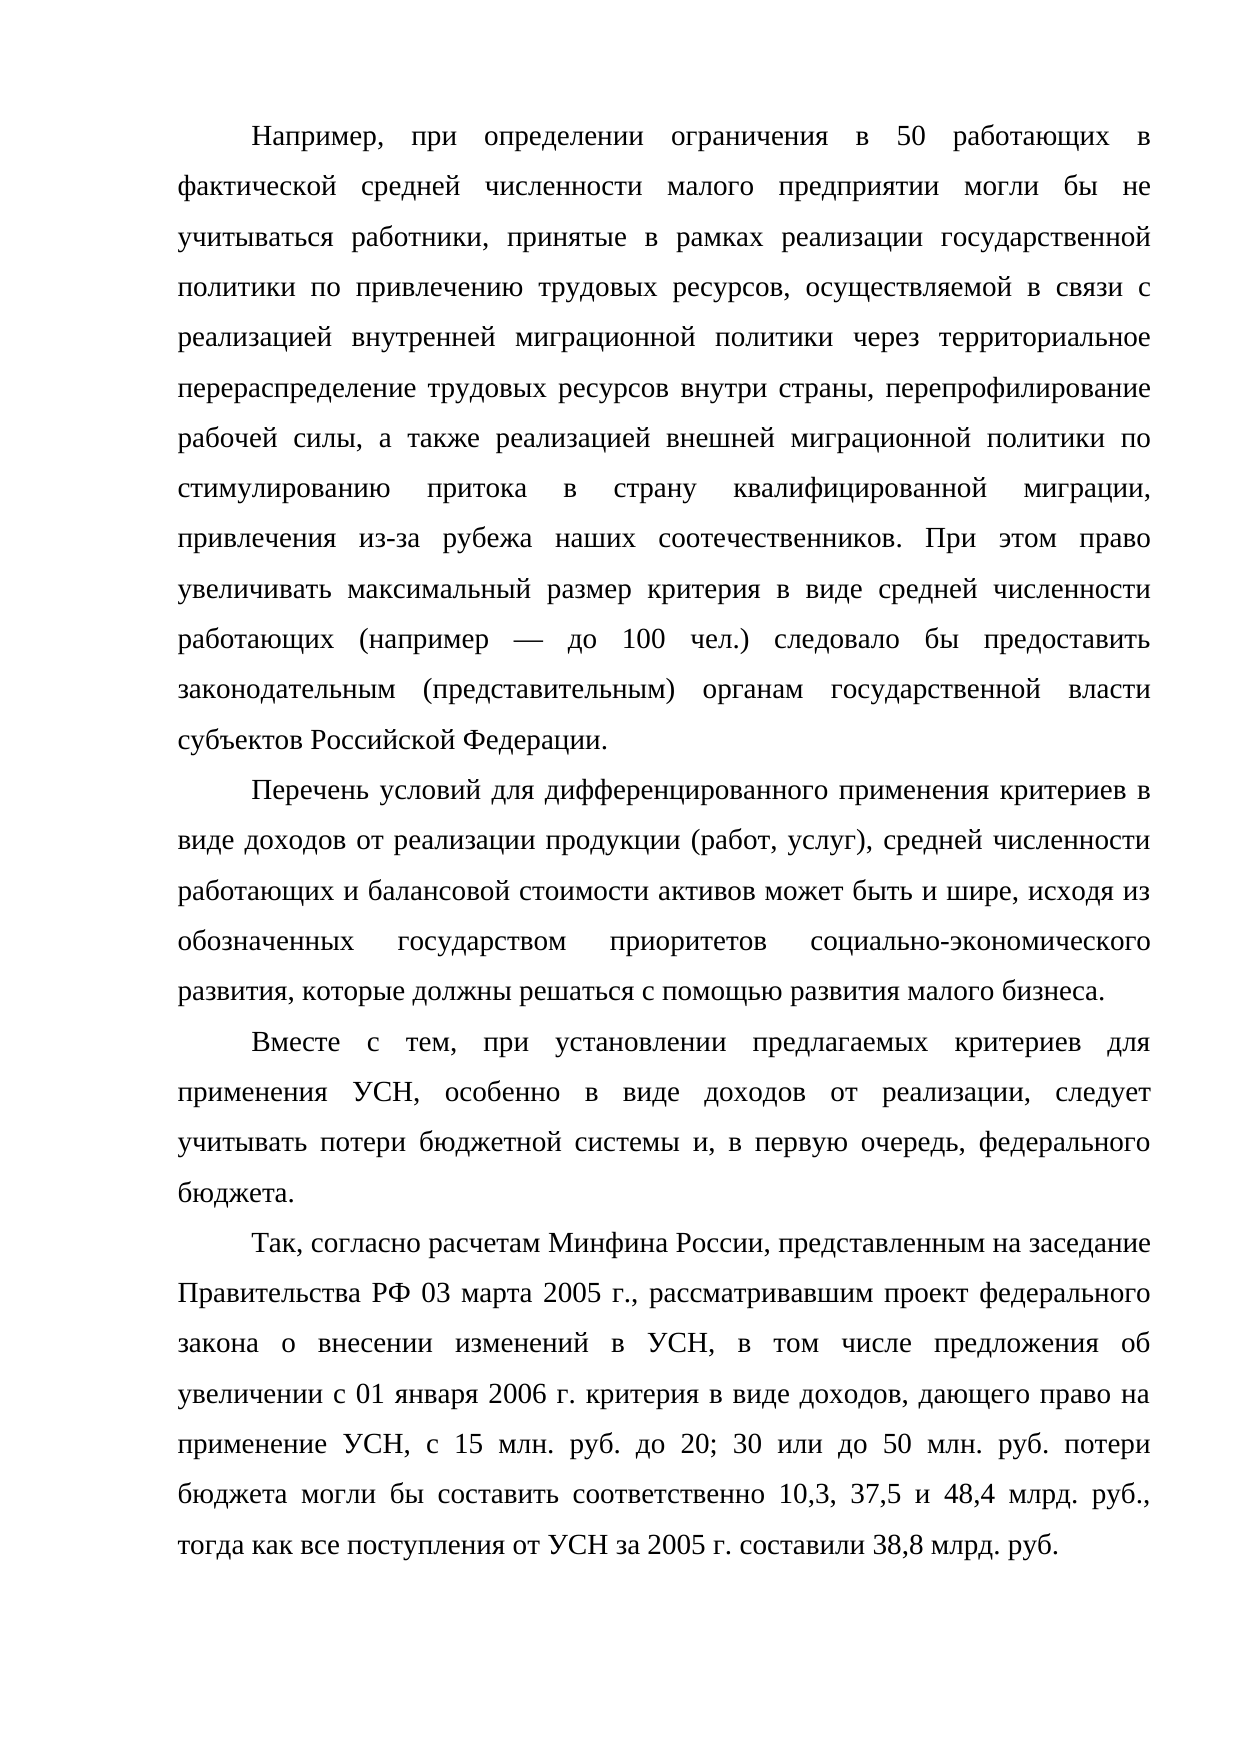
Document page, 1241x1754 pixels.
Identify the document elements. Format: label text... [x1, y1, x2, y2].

text Вместе с тем, при установлении предлагаемых критериев для применения УСН, особенно в виде доходов от реализации, следует учитывать потери бюджетной системы и, в первую очередь, федерального бюджета. [177, 1024, 1152, 1208]
text Например, при определении ограничения в 50 работающих в фактической средней численности малого предприятии могли бы не учитываться работники, принятые в рамках реализации государственной политики по привлечению трудовых ресурсов, осуществляемой в связи с реализацией внутренней миграционной политики через территориальное перераспределение трудовых ресурсов внутри страны, перепрофилирование рабочей силы, а также реализацией внешней миграционной политики по стимулированию притока в страну квалифицированной миграции, привлечения из-за рубежа наших соотечественников. При этом право увеличивать максимальный размер критерия в виде средней численности работающих (например — до 100 чел.) следовало бы предоставить законодательным (представительным) органам государственной власти субъектов Российской Федерации. [177, 118, 1152, 755]
text Перечень условий для дифференцированного применения критериев в виде доходов от реализации продукции (работ, услуг), средней численности работающих и балансовой стоимости активов может быть и шире, исходя из обозначенных государством приоритетов социально-экономического развития, которые должны решаться с помощью развития малого бизнеса. [177, 772, 1152, 1007]
text Так, согласно расчетам Минфина России, представленным на заседание Правительства РФ 03 марта ., рассматривавшим проект федерального закона о внесении изменений в УСН, в том числе предложения об увеличении с 01 января . критерия в виде доходов, дающего право на применение УСН, с 15 млн. руб. до 20; 30 или до 50 млн. руб. потери бюджета могли бы составить соответственно 10,3, 37,5 и 48,4 млрд. руб., тогда как все поступления от УСН за . составили 38,8 млрд. руб. [177, 1225, 1152, 1560]
